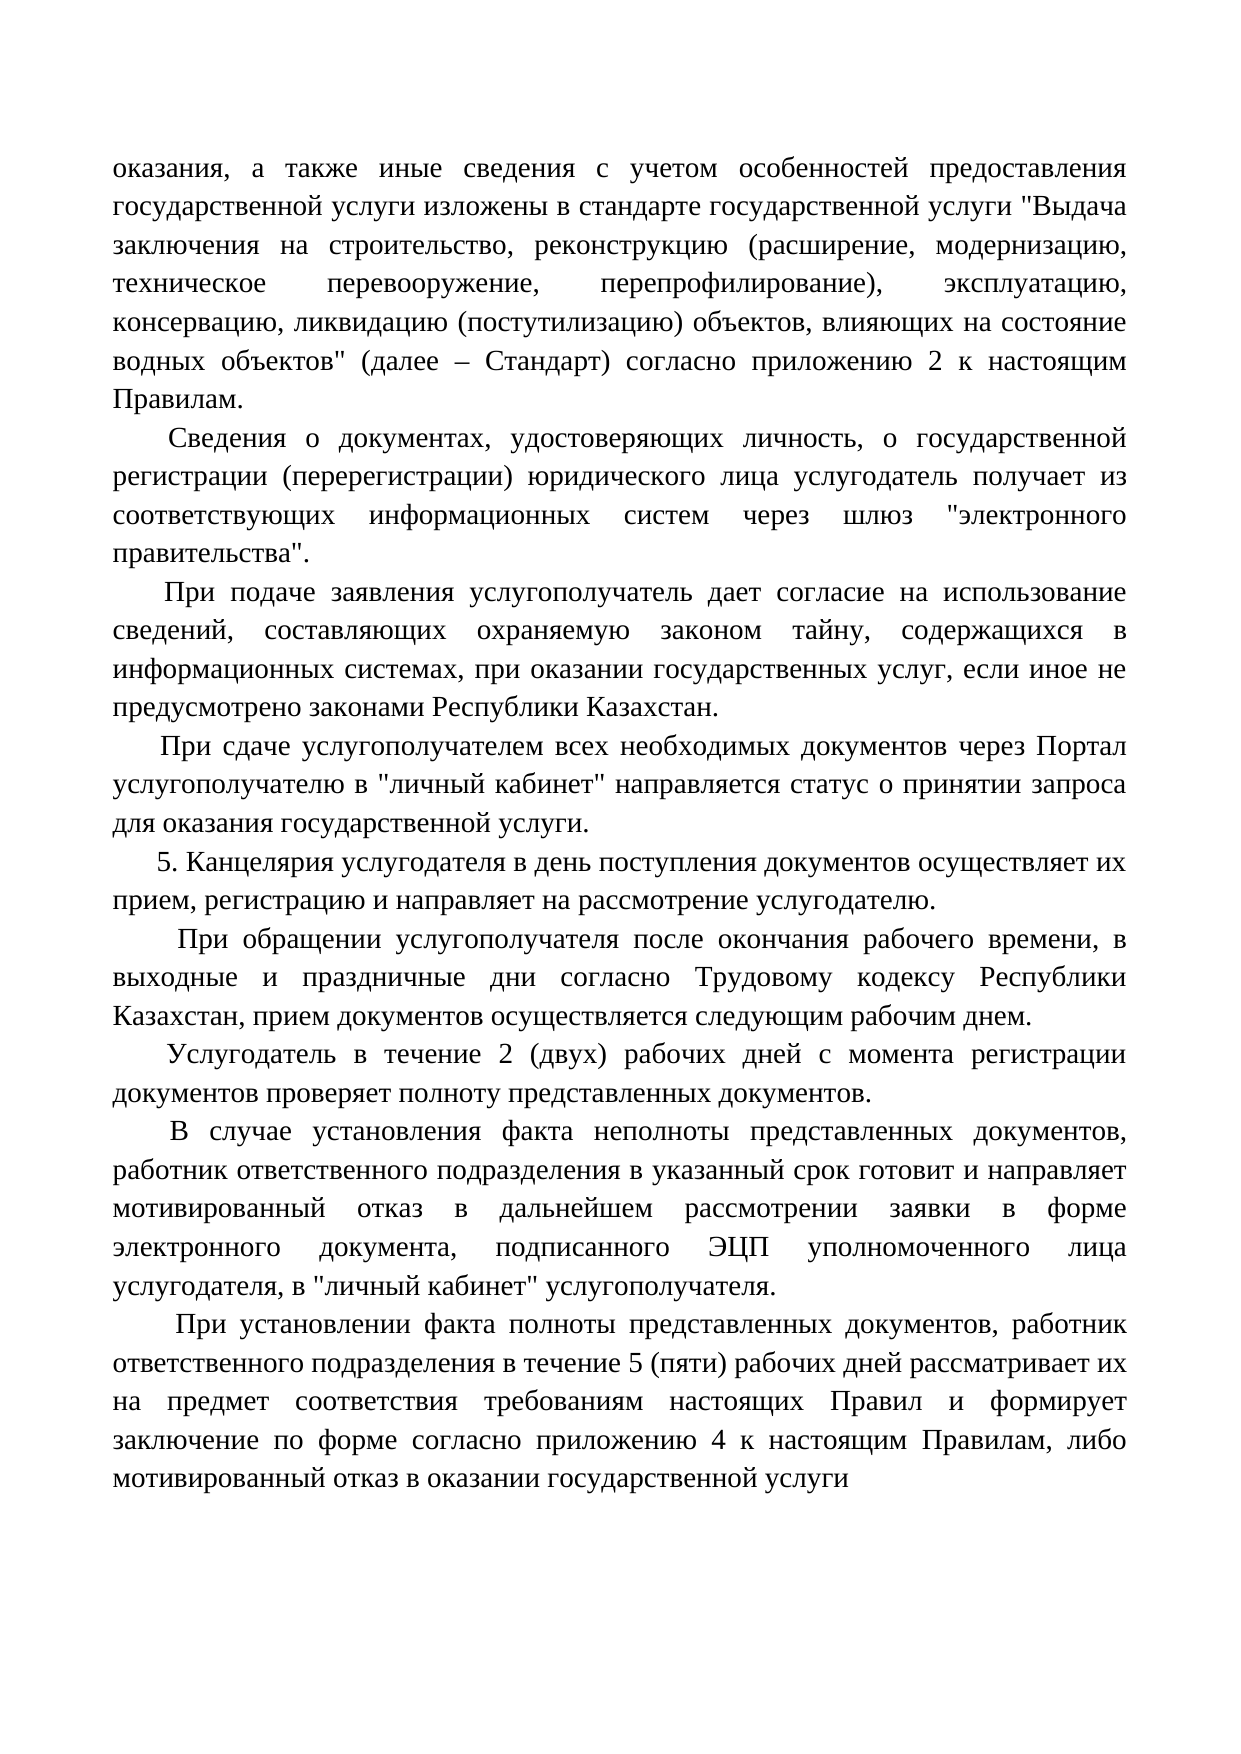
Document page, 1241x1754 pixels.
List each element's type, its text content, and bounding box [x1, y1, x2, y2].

text При сдаче услугополучателем всех необходимых документов через Портал услугополучателю в "личный кабинет" направляется статус о принятии запроса для оказания государственной услуги. [112, 728, 1128, 839]
text При установлении факта полноты представленных документов, работник ответственного подразделения в течение 5 (пяти) рабочих дней рассматривает их на предмет соответствия требованиям настоящих Правил и формирует заключение по форме согласно приложению 4 к настоящим Правилам, либо мотивированный отказ в оказании государственной услуги [112, 1306, 1128, 1494]
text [112, 150, 1128, 415]
text В случае установления факта неполноты представленных документов, работник ответственного подразделения в указанный срок готовит и направляет мотивированный отказ в дальнейшем рассмотрении заявки в форме электронного документа, подписанного ЭЦП уполномоченного лица услугодателя, в "личный кабинет" услугополучателя. [112, 1113, 1128, 1301]
text При обращении услугополучателя после окончания рабочего времени, в выходные и праздничные дни согласно Трудовому кодексу Республики Казахстан, прием документов осуществляется следующим рабочим днем. [112, 921, 1128, 1031]
text При подаче заявления услугополучатель дает согласие на использование сведений, составляющих охраняемую законом тайну, содержащихся в информационных системах, при оказании государственных услуг, если иное не предусмотрено законами Республики Казахстан. [112, 574, 1128, 723]
text Сведения о документах, удостоверяющих личность, о государственной регистрации (перерегистрации) юридического лица услугодатель получает из соответствующих информационных систем через шлюз "электронного правительства". [112, 420, 1128, 569]
text 5. Канцелярия услугодателя в день поступления документов осуществляет их прием, регистрацию и направляет на рассмотрение услугодателю. [112, 844, 1128, 916]
text Услугодатель в течение 2 (двух) рабочих дней с момента регистрации документов проверяет полноту представленных документов. [112, 1036, 1128, 1108]
